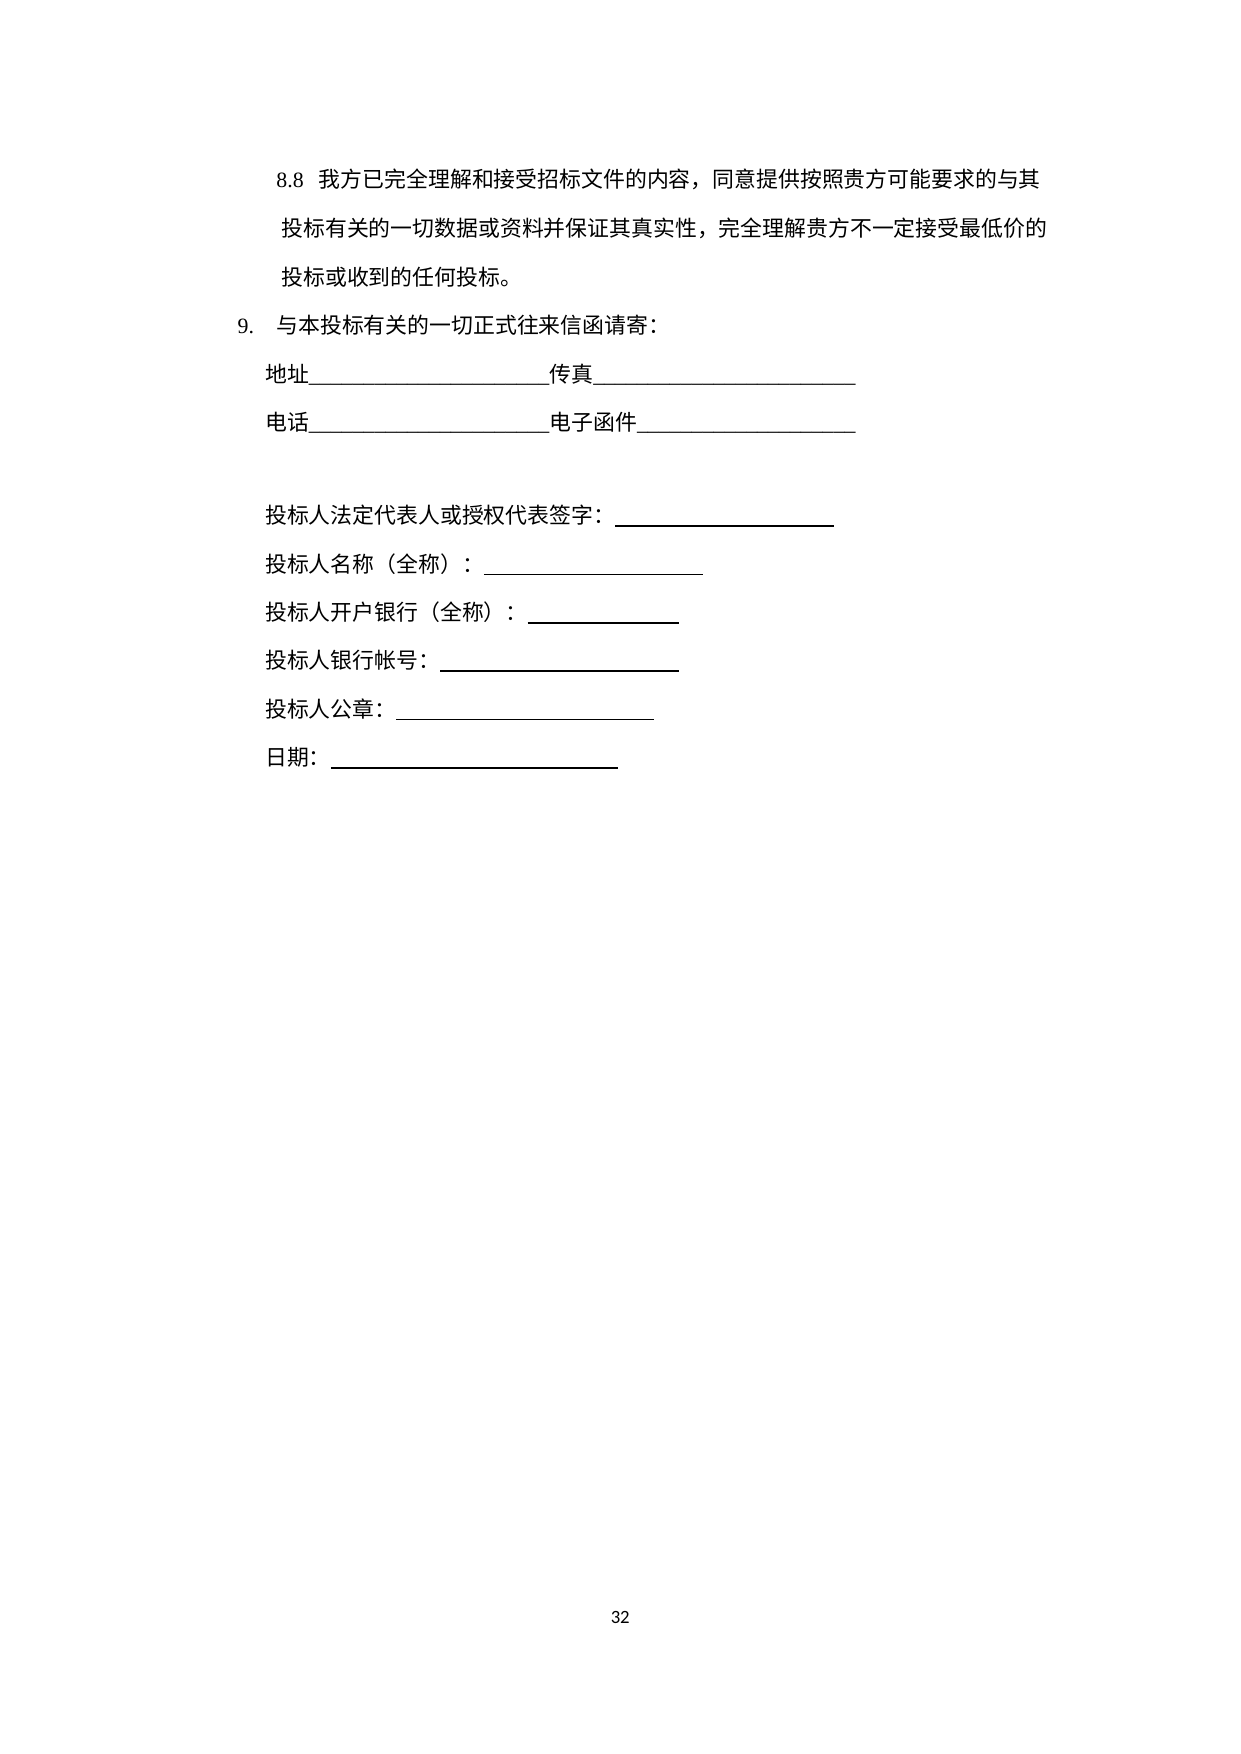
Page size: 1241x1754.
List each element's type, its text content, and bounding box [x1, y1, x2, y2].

text 投标人法定代表人或授权代表签字： [187, 498, 1059, 530]
text 投标人名称（全称）： [187, 546, 1059, 579]
text 地址______________________传真________________________ [187, 356, 1059, 389]
list 我方已完全理解和接受招标文件的内容，同意提供按照贵方可能要求的与其投标有关的一切数据或资料并保证其真实性，完全理解贵方不一定接受最低价的投标或收到的任何投标。 [276, 162, 1059, 292]
text 电话______________________电子函件____________________ [187, 404, 1059, 437]
text 投标人开户银行（全称）： [187, 594, 1059, 627]
text 日期： [187, 739, 1059, 772]
list 与本投标有关的一切正式往来信函请寄： [237, 308, 1059, 340]
text 投标人公章： [187, 691, 1059, 724]
text 投标人银行帐号： [187, 643, 1059, 675]
